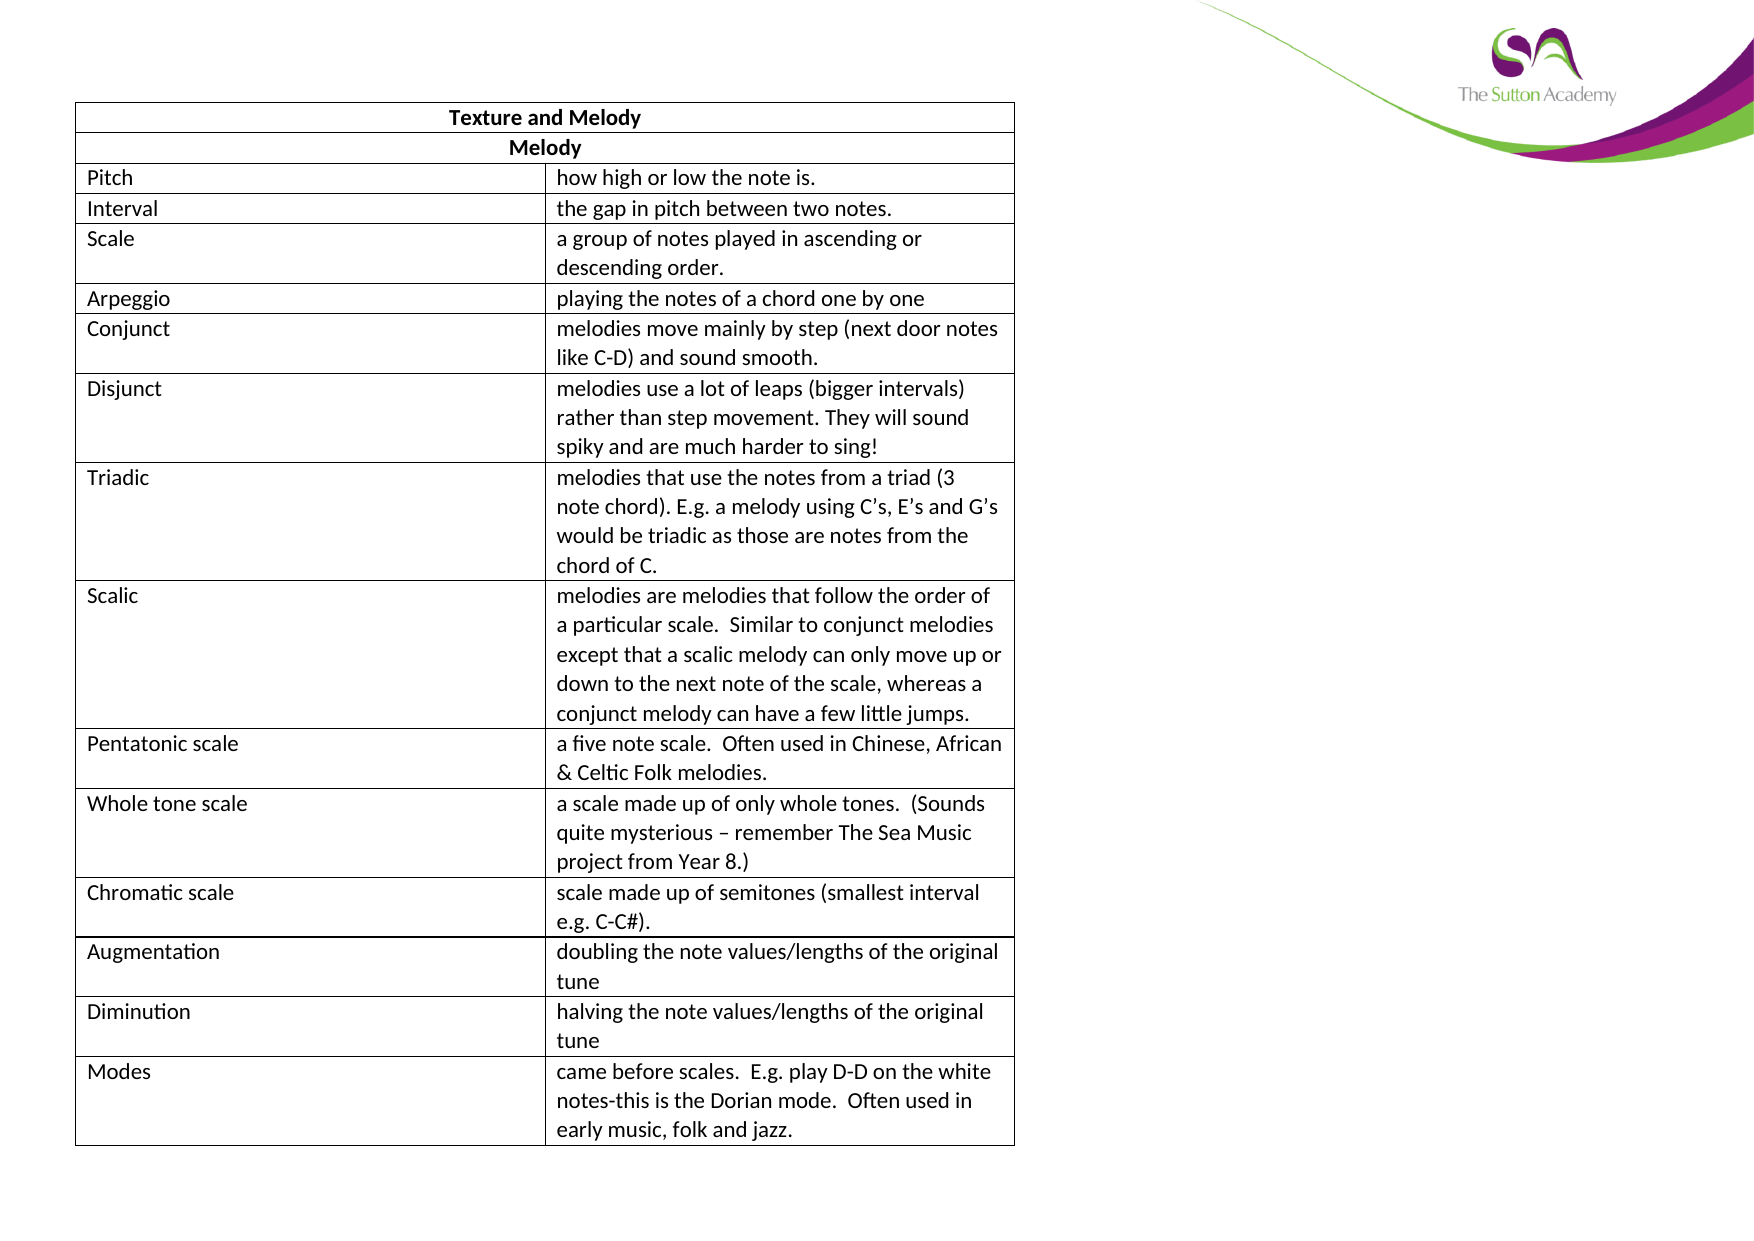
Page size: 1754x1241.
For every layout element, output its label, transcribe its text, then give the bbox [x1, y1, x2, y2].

table_cell Melody [76, 133, 1014, 162]
table_cell a group of notes played in ascending or descending order. [546, 224, 1014, 283]
table_cell scale made up of semitones (smallest interval e.g. C-C#). [546, 878, 1014, 936]
table_cell melodies use a lot of leaps (bigger intervals) rather than step movement. They will sound spiky and are much harder to sing! [546, 374, 1014, 462]
table_cell Scale [76, 224, 545, 283]
table_cell Whole tone scale [76, 789, 545, 877]
table_cell Scalic [76, 581, 545, 728]
table_cell how high or low the note is. [546, 164, 1014, 193]
table_cell Modes [76, 1057, 545, 1145]
table_cell doubling the note values/lengths of the original tune [546, 938, 1014, 996]
table_cell Pentatonic scale [76, 729, 545, 788]
table_cell melodies that use the notes from a triad (3 note chord). E.g. a melody using C’s, E’s and G’s would be triadic as those are notes from the chord of C. [546, 463, 1014, 580]
table_cell melodies move mainly by step (next door notes like C-D) and sound smooth. [546, 314, 1014, 373]
table_header Texture and Melody [76, 103, 1014, 132]
table_cell playing the notes of a chord one by one [546, 284, 1014, 313]
table_cell Triadic [76, 463, 545, 580]
table_cell a scale made up of only whole tones. (Sounds quite mysterious – remember The Sea Music project from Year 8.) [546, 789, 1014, 877]
table_cell Conjunct [76, 314, 545, 373]
table_cell Disjunct [76, 374, 545, 462]
table_cell the gap in pitch between two notes. [546, 194, 1014, 223]
table_cell Pitch [76, 164, 545, 193]
picture [1196, 0, 1754, 163]
table_cell Augmentation [76, 938, 545, 996]
table_cell halving the note values/lengths of the original tune [546, 997, 1014, 1056]
table_cell Interval [76, 194, 545, 223]
table_cell came before scales. E.g. play D-D on the white notes-this is the Dorian mode. Often used in early music, folk and jazz. [546, 1057, 1014, 1145]
table_cell melodies are melodies that follow the order of a particular scale. Similar to conjunct melodies except that a scalic melody can only move up or down to the next note of the scale, whereas a conjunct melody can have a few little jumps. [546, 581, 1014, 728]
table_cell Chromatic scale [76, 878, 545, 936]
table_cell Diminution [76, 997, 545, 1056]
table_cell a five note scale. Often used in Chinese, African & Celtic Folk melodies. [546, 729, 1014, 788]
table_cell Arpeggio [76, 284, 545, 313]
